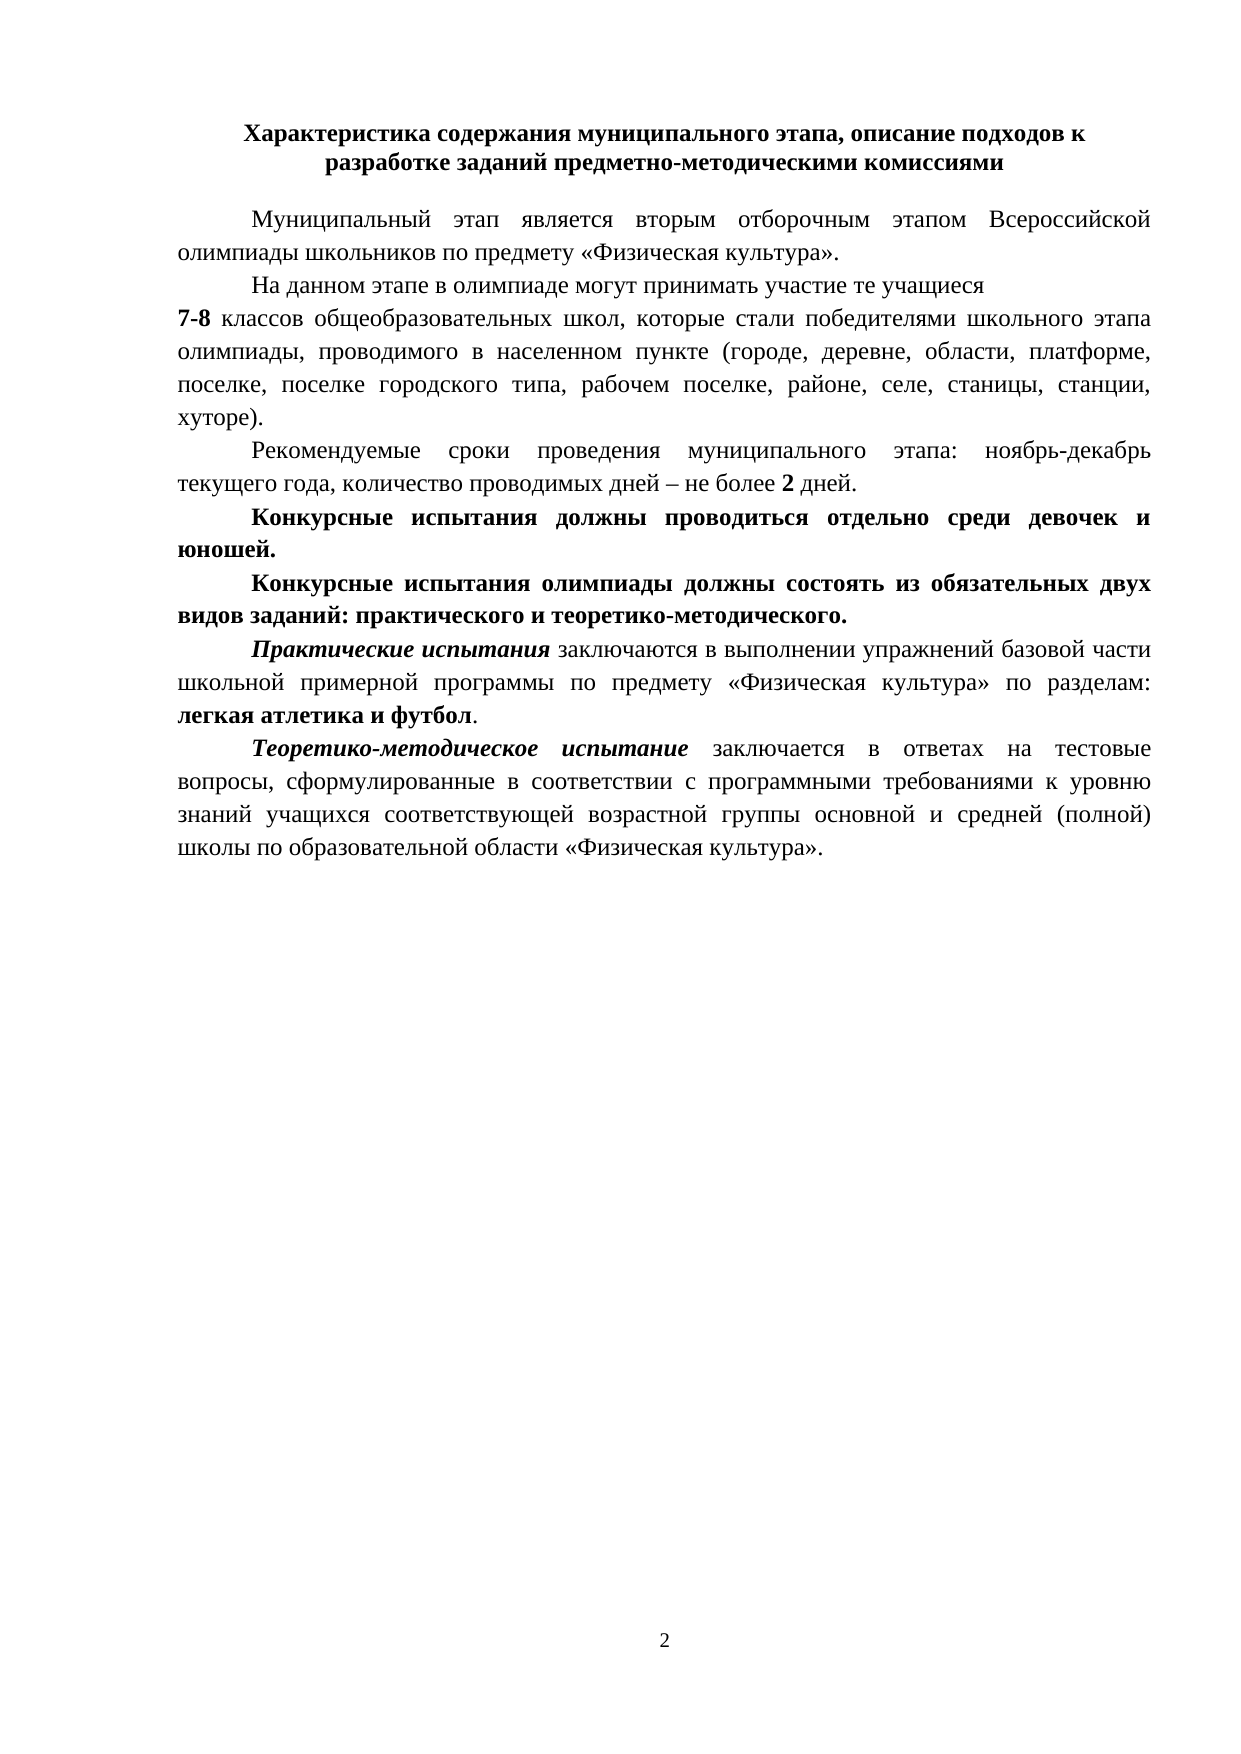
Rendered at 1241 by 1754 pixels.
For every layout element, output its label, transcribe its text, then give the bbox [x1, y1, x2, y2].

text Рекомендуемые сроки проведения муниципального этапа: ноябрь-декабрь текущего года, количество проводимых дней – не более 2 дней. [177, 436, 1152, 497]
text Практические испытания заключаются в выполнении упражнений базовой части школьной примерной программы по предмету «Физическая культура» по разделам: легкая атлетика и футбол. [177, 634, 1152, 728]
text Конкурсные испытания должны проводиться отдельно среди девочек и юношей. [177, 502, 1152, 563]
text Конкурсные испытания олимпиады должны состоять из обязательных двух видов заданий: практического и теоретико-методического. [177, 568, 1152, 629]
text Теоретико-методическое испытание заключается в ответах на тестовые вопросы, сформулированные в соответствии с программными требованиями к уровню знаний учащихся соответствующей возрастной группы основной и средней (полной) школы по образовательной области «Физическая культура». [177, 733, 1152, 861]
text Муниципальный этап является вторым отборочным этапом Всероссийской олимпиады школьников по предмету «Физическая культура». [177, 204, 1152, 266]
text На данном этапе в олимпиаде могут принимать участие те учащиеся [177, 270, 1152, 299]
text Характеристика содержания муниципального этапа, описание подходов к разработке заданий предметно-методическими комиссиями [177, 118, 1152, 176]
text 7-8 классов общеобразовательных школ, которые стали победителями школьного этапа олимпиады, проводимого в населенном пункте (городе, деревне, области, платформе, поселке, поселке городского типа, рабочем поселке, районе, селе, станицы, станции, хуторе). [177, 303, 1152, 431]
